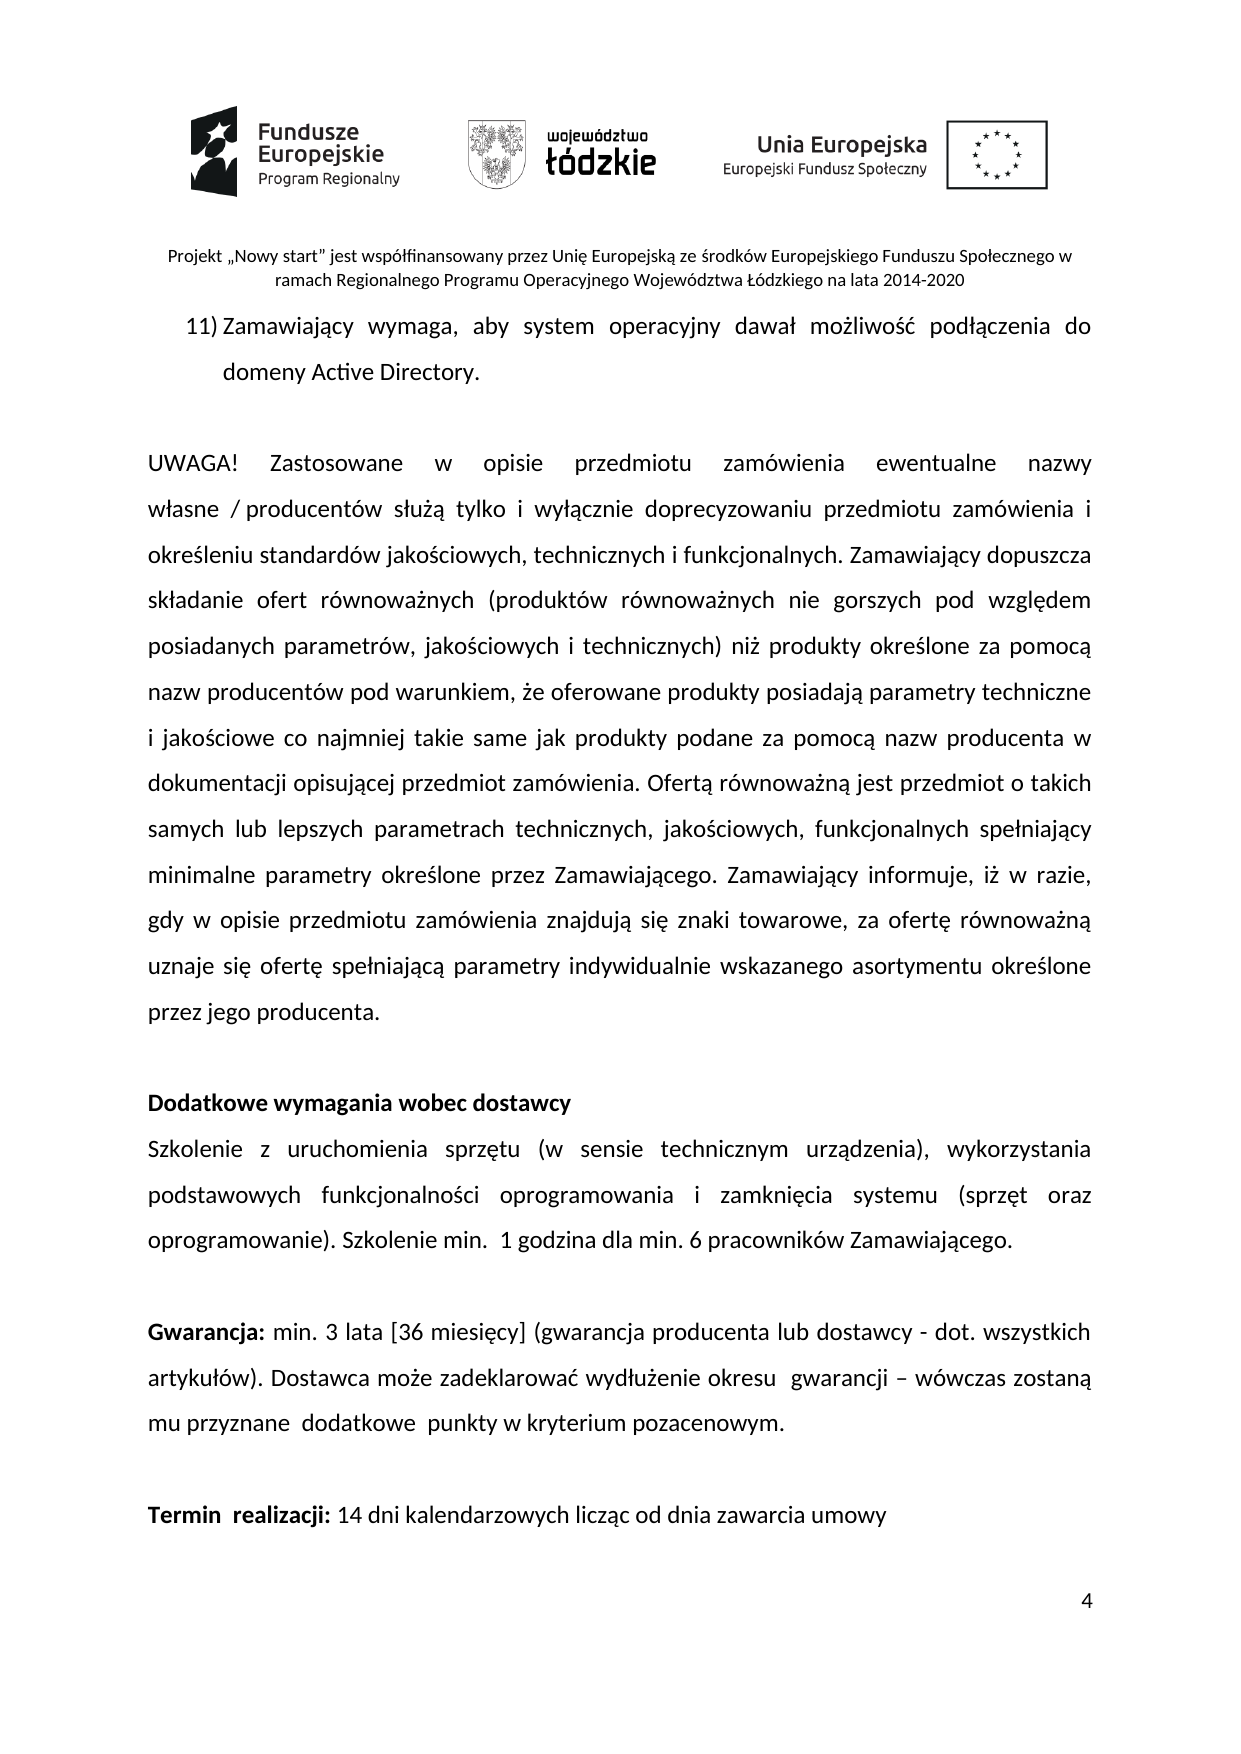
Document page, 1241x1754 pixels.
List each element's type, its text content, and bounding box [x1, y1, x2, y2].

text UWAGA! Zastosowane w opisie przedmiotu zamówienia ewentualne nazwy własne / producentów służą tylko i wyłącznie doprecyzowaniu przedmiotu zamówienia i określeniu standardów jakościowych, technicznych i funkcjonalnych. Zamawiający dopuszcza składanie ofert równoważnych (produktów równoważnych nie gorszych pod względem posiadanych parametrów, jakościowych i technicznych) niż produkty określone za pomocą nazw producentów pod warunkiem, że oferowane produkty posiadają parametry techniczne i jakościowe co najmniej takie same jak produkty podane za pomocą nazw producenta w dokumentacji opisującej przedmiot zamówienia. Ofertą równoważną jest przedmiot o takich samych lub lepszych parametrach technicznych, jakościowych, funkcjonalnych spełniający minimalne parametry określone przez Zamawiającego. Zamawiający informuje, iż w razie, gdy w opisie przedmiotu zamówienia znajdują się znaki towarowe, za ofertę równoważną uznaje się ofertę spełniającą parametry indywidualnie wskazanego asortymentu określone przez jego producenta. [148, 447, 1093, 1027]
picture [147, 73, 1093, 244]
text Szkolenie z uruchomienia sprzętu (w sensie technicznym urządzenia), wykorzystania podstawowych funkcjonalności oprogramowania i zamknięcia systemu (sprzęt oraz oprogramowanie). Szkolenie min. 1 godzina dla min. 6 pracowników Zamawiającego. [148, 1133, 1093, 1255]
text Gwarancja: min. 3 lata [36 miesięcy] (gwarancja producenta lub dostawcy - dot. wszystkich artykułów). Dostawca może zadeklarować wydłużenie okresu gwarancji – wówczas zostaną mu przyznane dodatkowe punkty w kryterium pozacenowym. [148, 1316, 1093, 1438]
text Termin realizacji: 14 dni kalendarzowych licząc od dnia zawarcia umowy [148, 1499, 1093, 1529]
text Dodatkowe wymagania wobec dostawcy [148, 1087, 1093, 1118]
list Zamawiający wymaga, aby system operacyjny dawał możliwość podłączenia do domeny Active Directory. [185, 310, 1093, 386]
